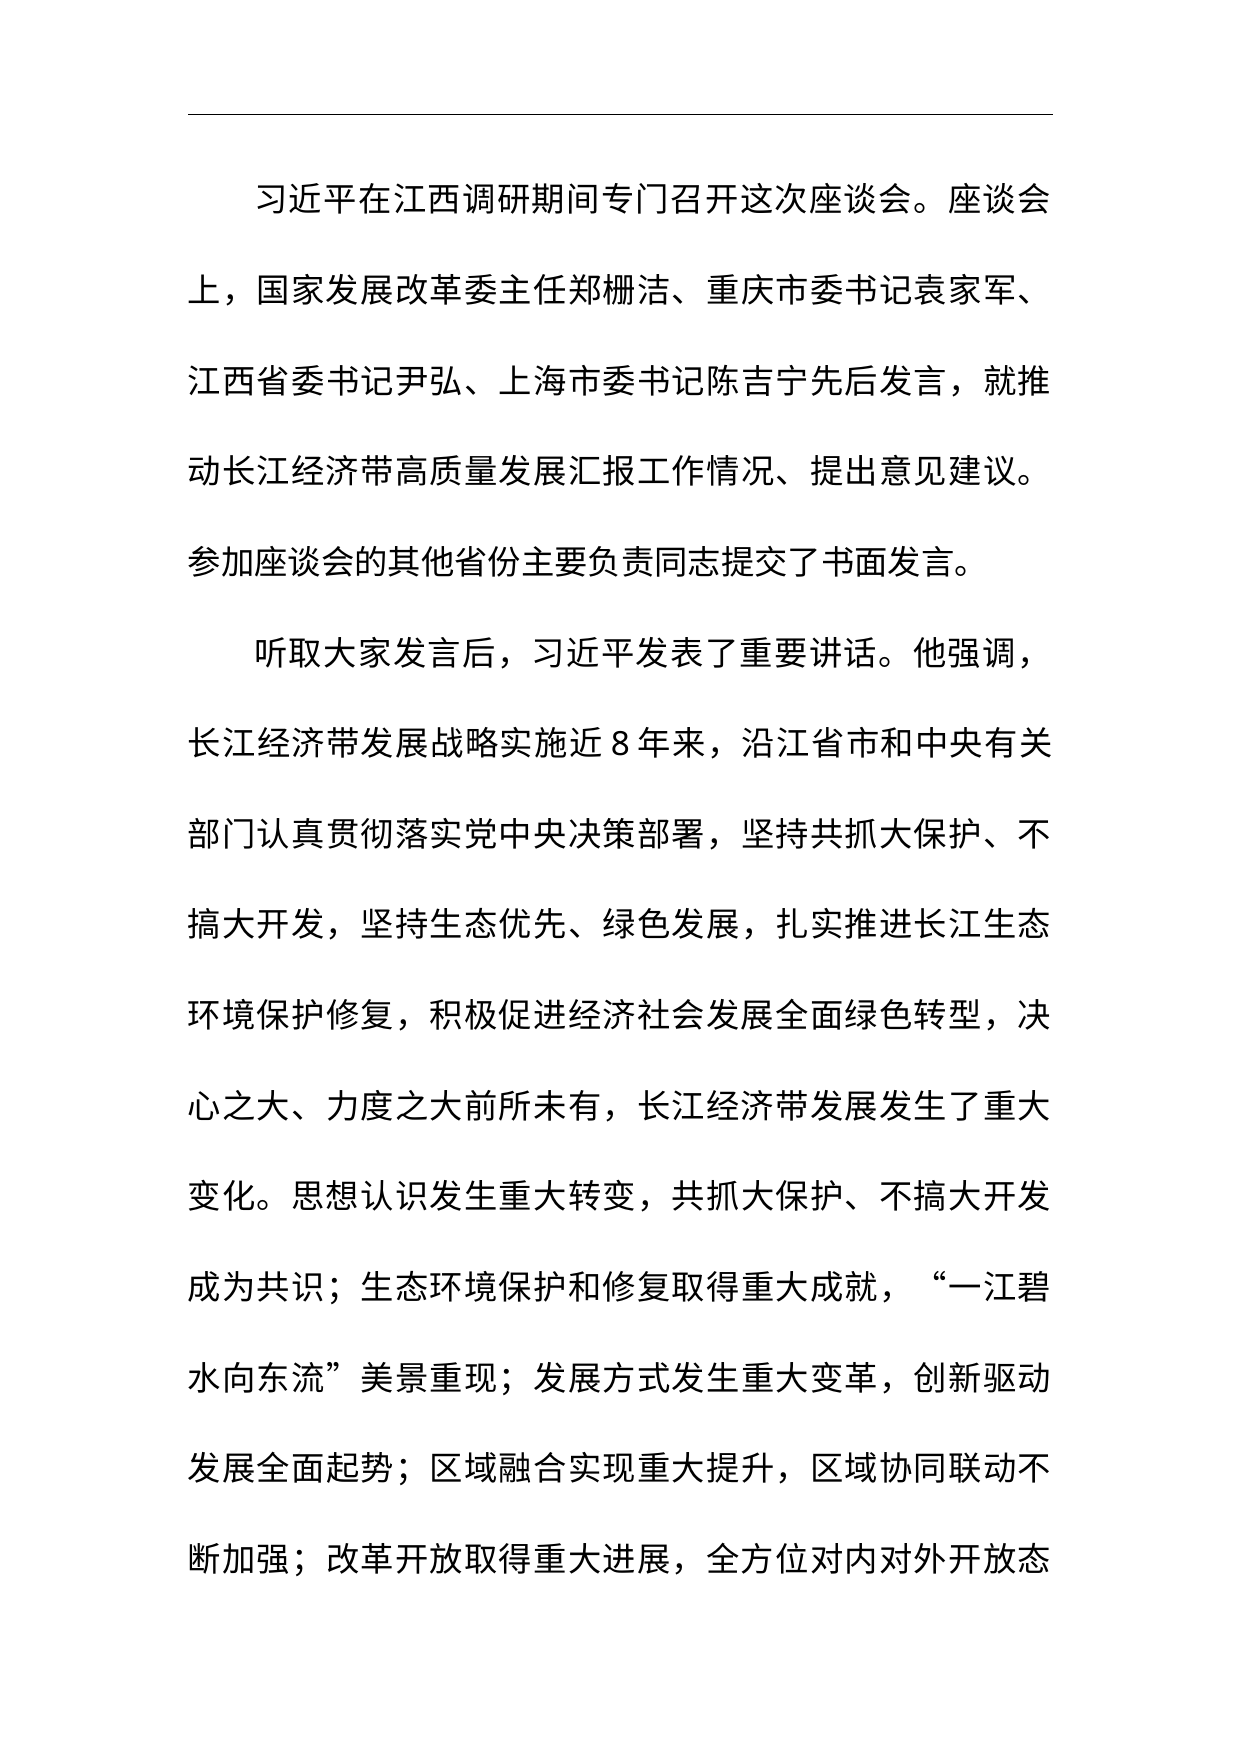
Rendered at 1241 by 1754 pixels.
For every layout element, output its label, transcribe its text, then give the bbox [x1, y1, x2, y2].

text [187, 605, 1053, 1602]
text 习近平在江西调研期间专门召开这次座谈会。座谈会上，国家发展改革委主任郑栅洁、重庆市委书记袁家军、江西省委书记尹弘、上海市委书记陈吉宁先后发言，就推动长江经济带高质量发展汇报工作情况、提出意见建议。参加座谈会的其他省份主要负责同志提交了书面发言。 [187, 152, 1053, 605]
